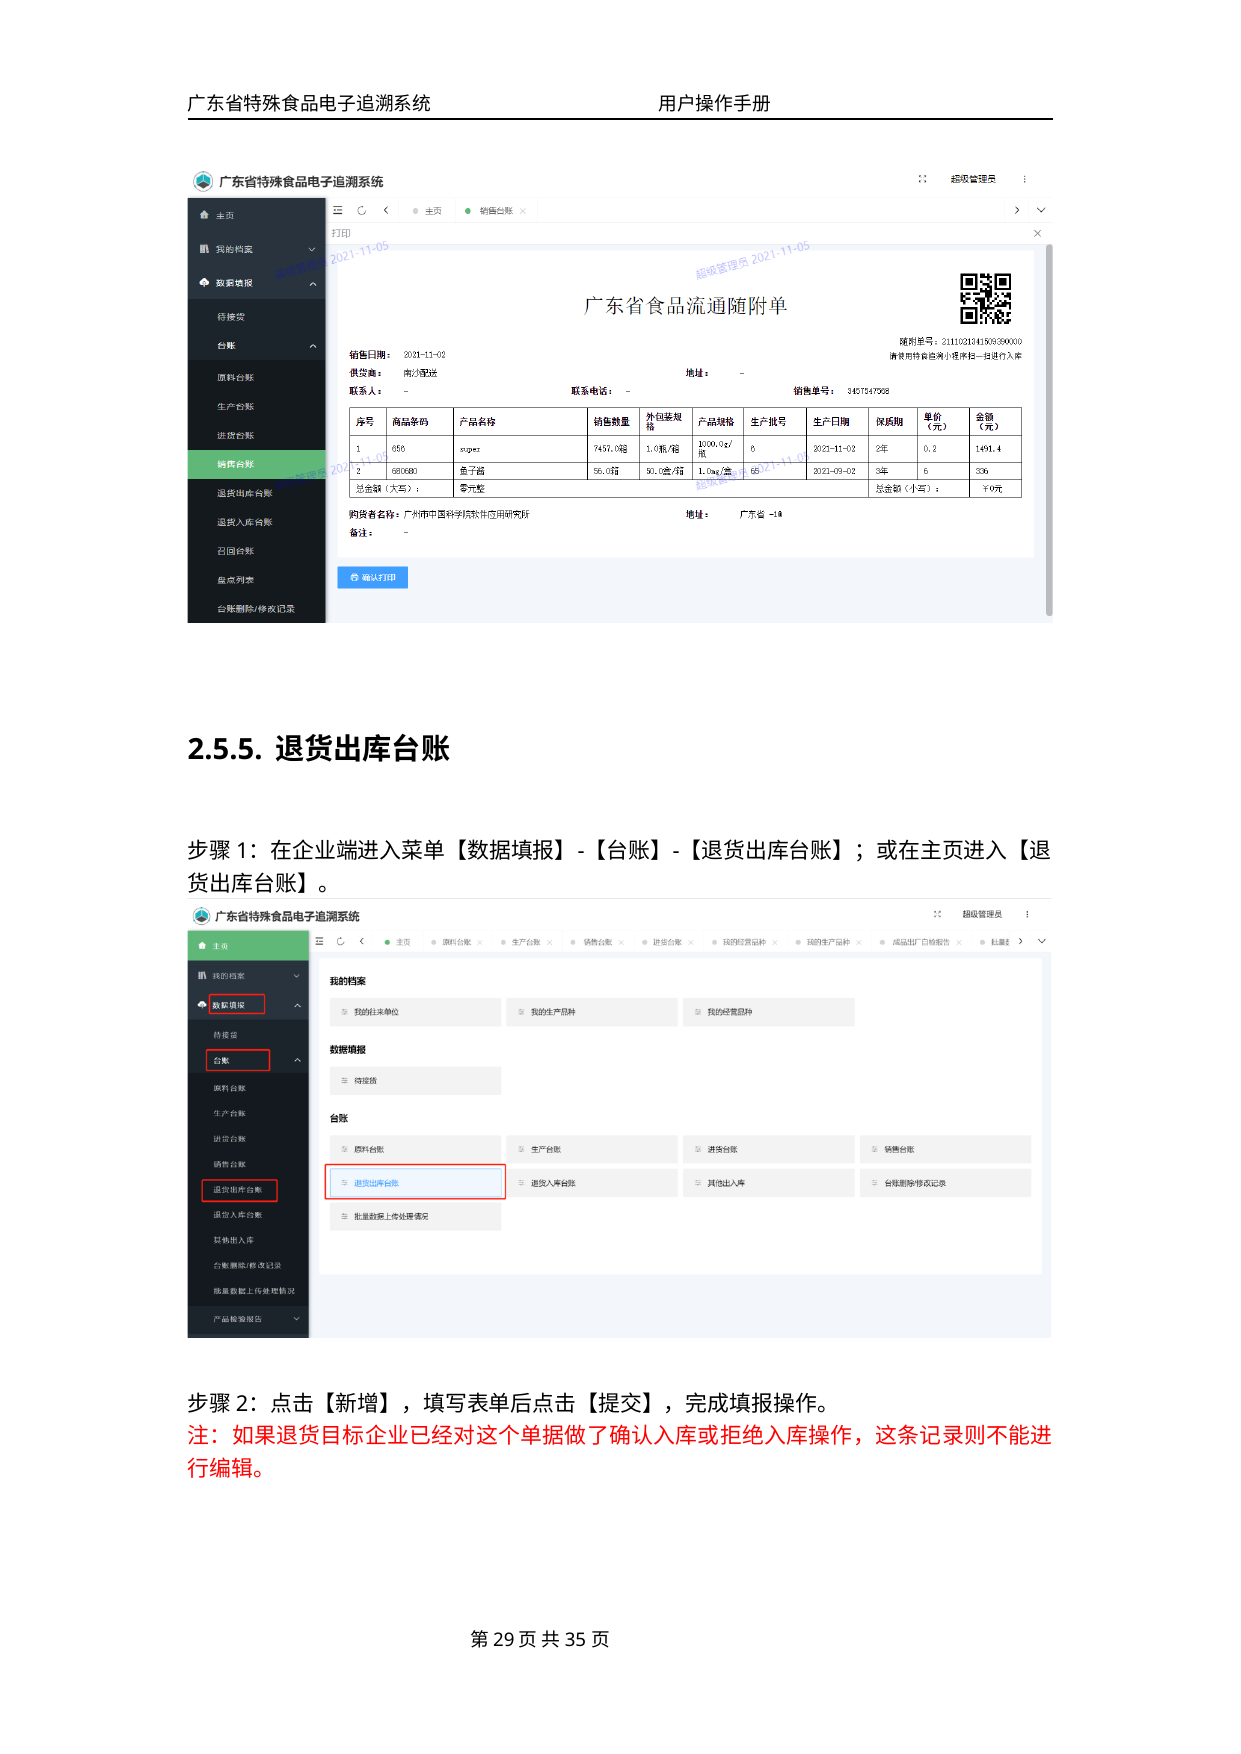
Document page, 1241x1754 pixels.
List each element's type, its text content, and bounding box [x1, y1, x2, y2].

picture [187, 162, 1053, 623]
text 步骤2：点击【新增】，填写表单后点击【提交】，完成填报操作。 [187, 1386, 1053, 1418]
text 步骤1：在企业端进入菜单【数据填报】-【台账】-【退货出库台账】；或在主页进入【退货出库台账】。 [187, 833, 1053, 898]
picture [187, 898, 1052, 1338]
text 注：如果退货目标企业已经对这个单据做了确认入库或拒绝入库操作，这条记录则不能进行编辑。 [187, 1418, 1053, 1483]
subtitle 退货出库台账 [187, 714, 1053, 779]
